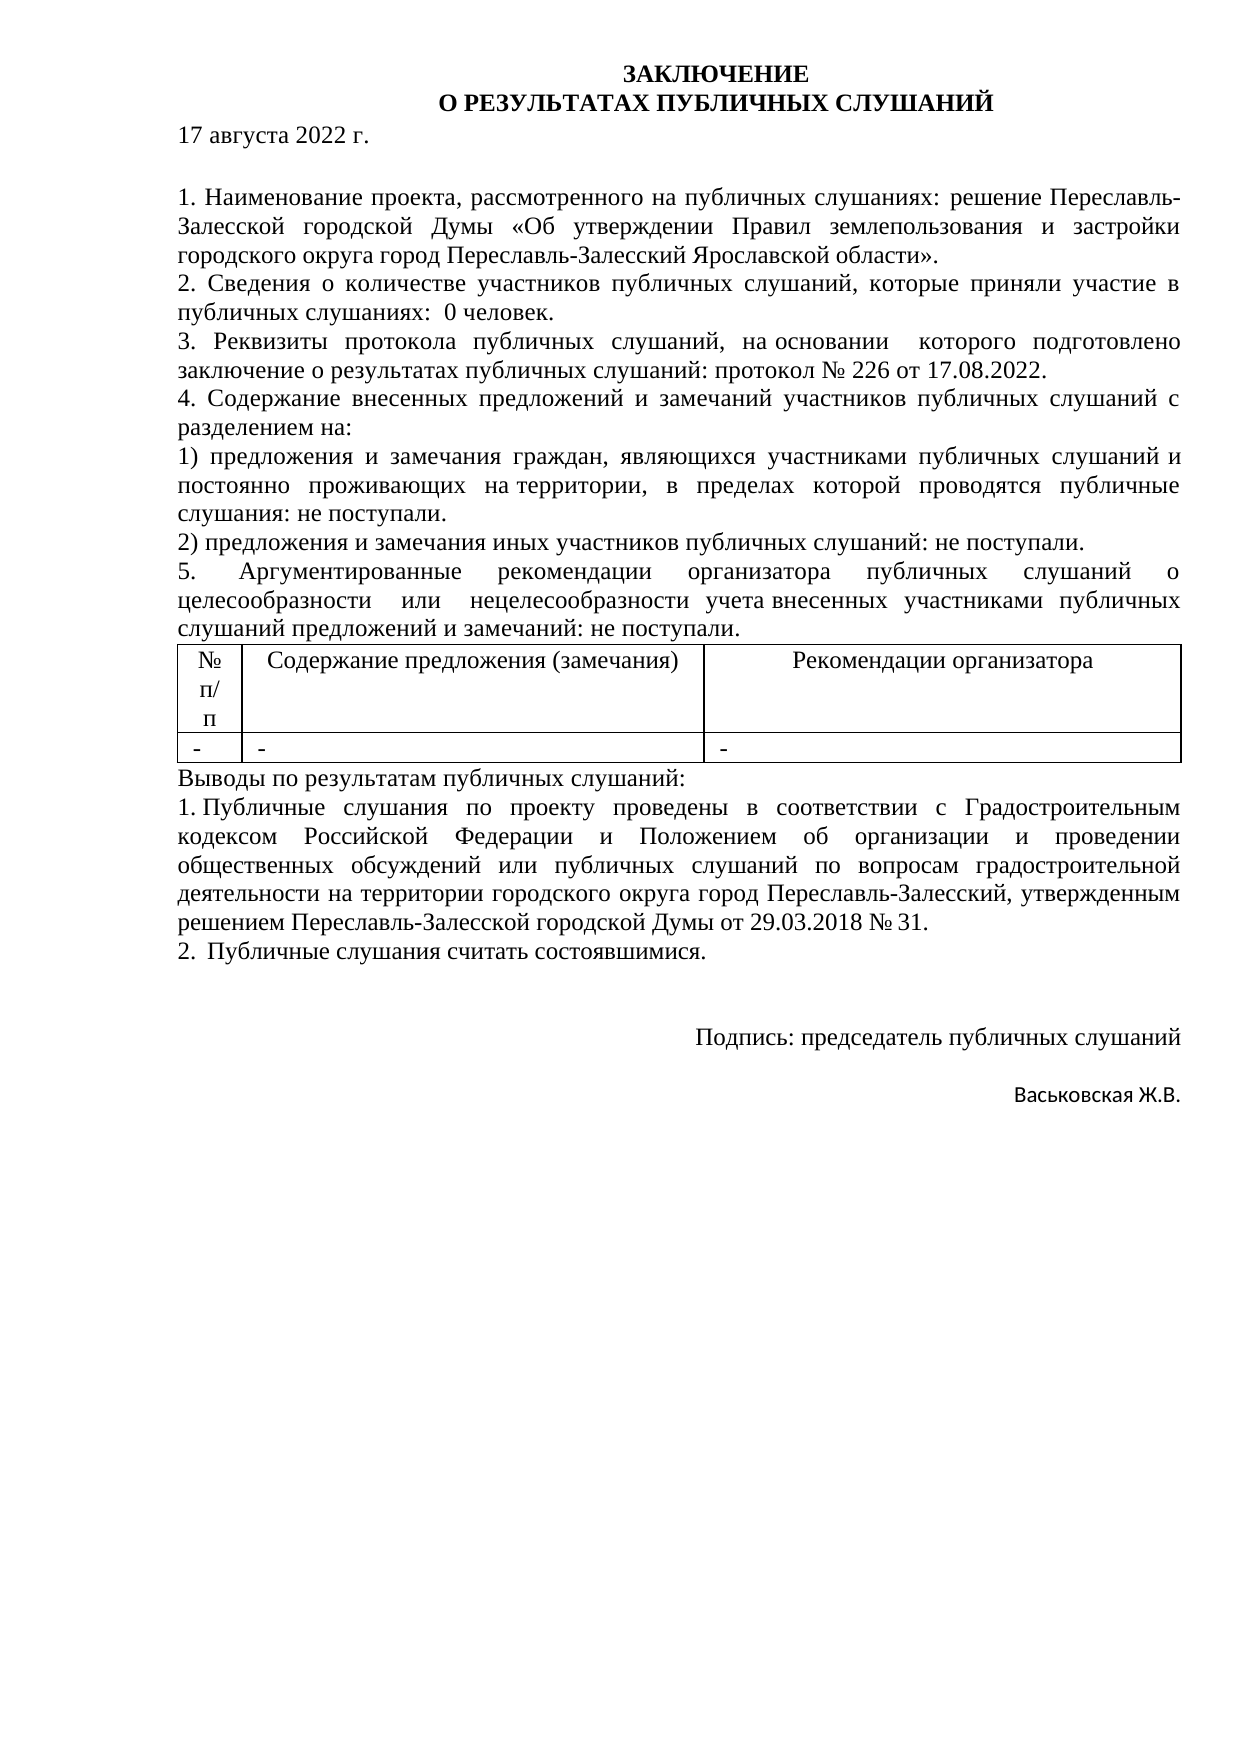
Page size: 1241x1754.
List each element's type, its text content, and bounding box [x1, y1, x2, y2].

text 3. Реквизиты протокола публичных слушаний, на основании которого подготовлено заключение о результатах публичных слушаний: протокол № 226 от 17.08.2022. [177, 326, 1181, 383]
text 4. Содержание внесенных предложений и замечаний участников публичных слушаний с разделением на: [177, 383, 1181, 441]
text ЗАКЛЮЧЕНИЕ [177, 59, 1181, 88]
text 17 августа 2022 г. [177, 117, 1181, 149]
table_cell - [178, 733, 241, 762]
text 5. Аргументированные рекомендации организатора публичных слушаний о целесообразности или нецелесообразности учета внесенных участниками публичных слушаний предложений и замечаний: не поступали. [177, 556, 1181, 642]
table_cell - [243, 733, 703, 762]
text 2. Сведения о количестве участников публичных слушаний, которые приняли участие в публичных слушаниях: 0 человек. [177, 268, 1181, 326]
table_cell Содержание предложения (замечания) [243, 645, 703, 732]
table_cell - [705, 733, 1180, 762]
text 2) предложения и замечания иных участников публичных слушаний: не поступали. [177, 527, 1181, 556]
text Васьковская Ж.В. [177, 1080, 1181, 1108]
text 1) предложения и замечания граждан, являющихся участниками публичных слушаний и постоянно проживающих на территории, в пределах которой проводятся публичные слушания: не поступали. [177, 441, 1181, 527]
text 1. Наименование проекта, рассмотренного на публичных слушаниях: решение Переславль-Залесской городской Думы «Об утверждении Правил землепользования и застройки городского округа город Переславль-Залесский Ярославской области». [177, 182, 1181, 268]
table_cell Рекомендации организатора [705, 645, 1180, 732]
text 1. Публичные слушания по проекту проведены в соответствии с Градостроительным кодексом Российской Федерации и Положением об организации и проведении общественных обсуждений или публичных слушаний по вопросам градостроительной деятельности на территории городского округа город Переславль-Залесский, утвержденным решением Переславль-Залесской городской Думы от 29.03.2018 № 31. [177, 792, 1181, 936]
text Выводы по результатам публичных слушаний: [177, 763, 1181, 792]
table_cell № п/п [178, 645, 241, 732]
text 2. Публичные слушания считать состоявшимися. [177, 936, 1181, 965]
text Подпись: председатель публичных слушаний [177, 1022, 1181, 1051]
text О РЕЗУЛЬТАТАХ ПУБЛИЧНЫХ СЛУШАНИЙ [177, 88, 1181, 117]
